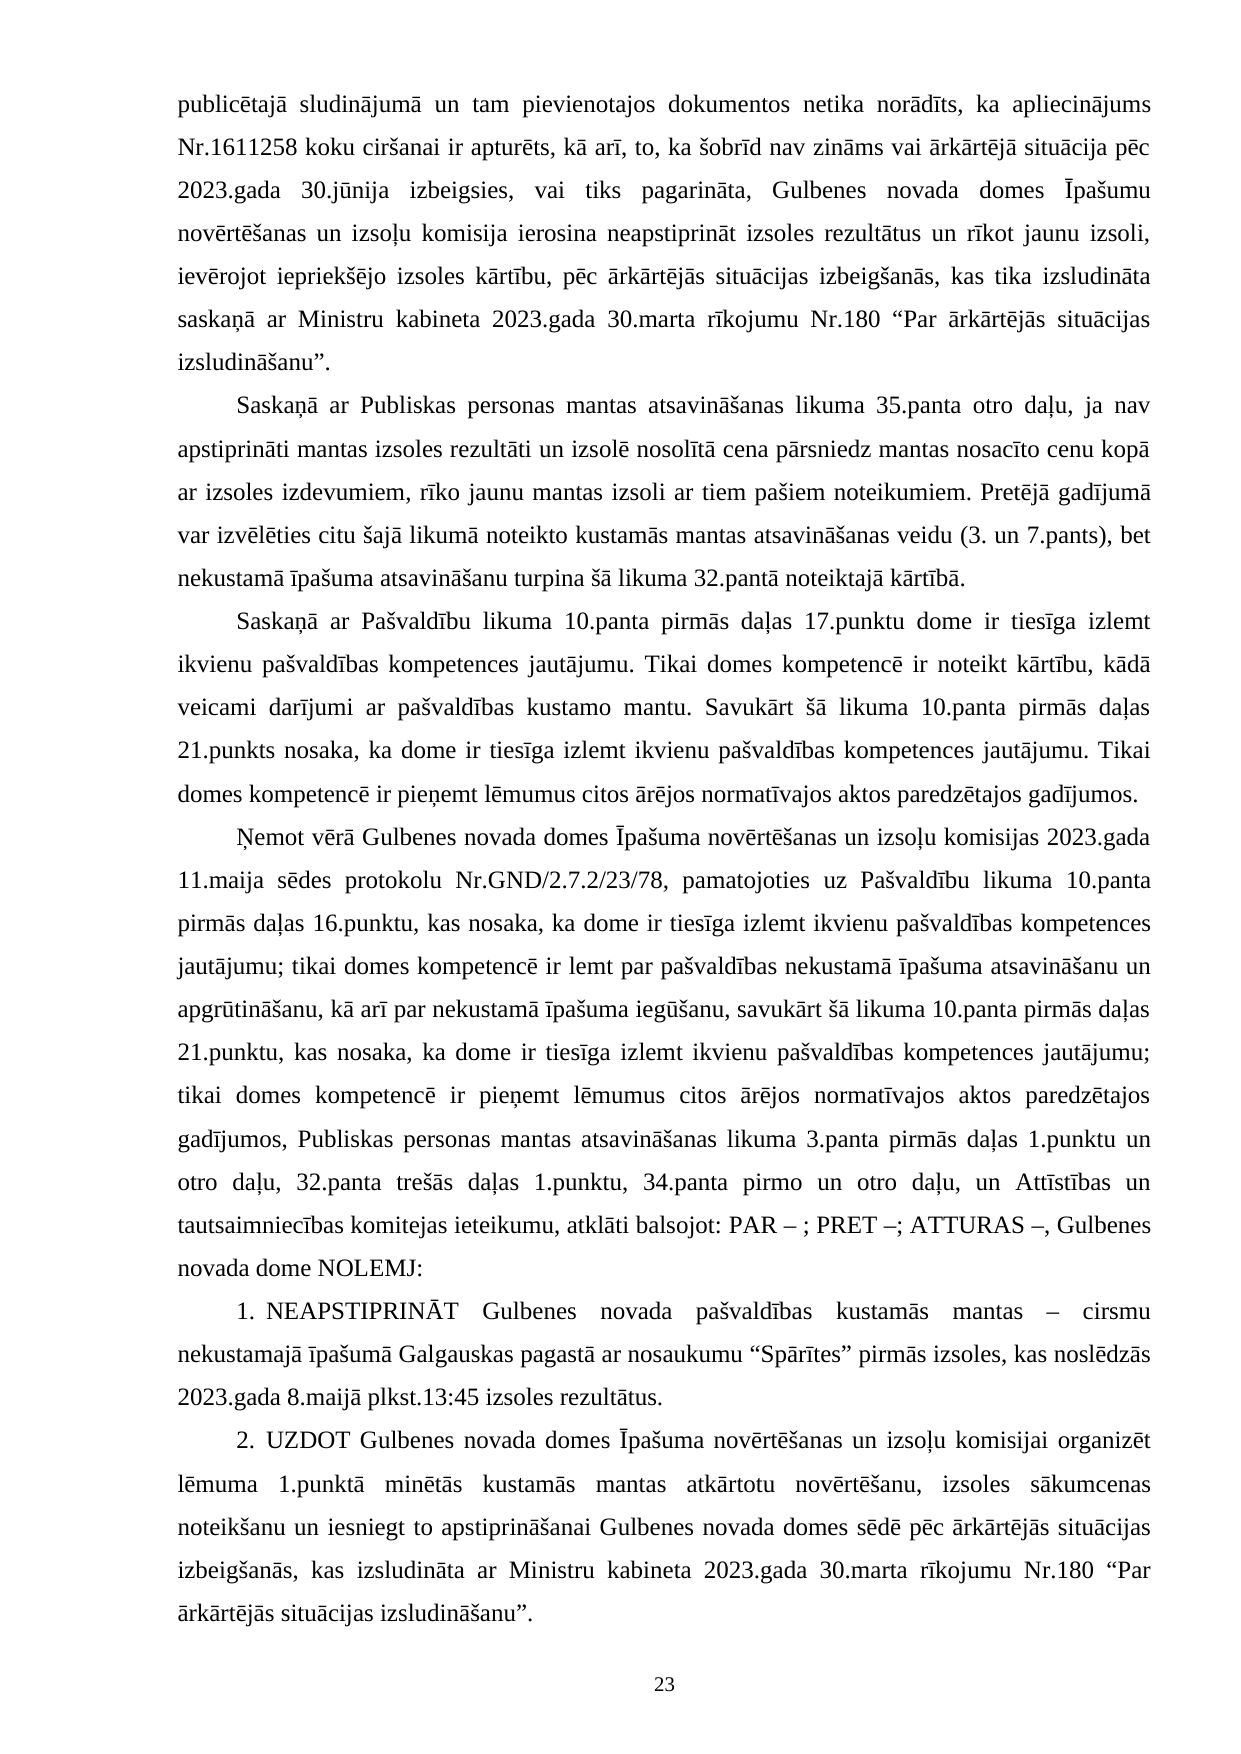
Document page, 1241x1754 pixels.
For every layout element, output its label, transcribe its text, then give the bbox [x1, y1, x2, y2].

text Saskaņā ar Publiskas personas mantas atsavināšanas likuma 35.panta otro daļu, ja nav apstiprināti mantas izsoles rezultāti un izsolē nosolītā cena pārsniedz mantas nosacīto cenu kopā ar izsoles izdevumiem, rīko jaunu mantas izsoli ar tiem pašiem noteikumiem. Pretējā gadījumā var izvēlēties citu šajā likumā noteikto kustamās mantas atsavināšanas veidu (3. un 7.pants), bet nekustamā īpašuma atsavināšanu turpina šā likuma 32.pantā noteiktajā kārtībā. [177, 391, 1152, 592]
text Saskaņā ar Pašvaldību likuma 10.panta pirmās daļas 17.punktu dome ir tiesīga izlemt ikvienu pašvaldības kompetences jautājumu. Tikai domes kompetencē ir noteikt kārtību, kādā veicami darījumi ar pašvaldības kustamo mantu. Savukārt šā likuma 10.panta pirmās daļas 21.punkts nosaka, ka dome ir tiesīga izlemt ikvienu pašvaldības kompetences jautājumu. Tikai domes kompetencē ir pieņemt lēmumus citos ārējos normatīvajos aktos paredzētajos gadījumos. [177, 606, 1152, 807]
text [177, 89, 1152, 376]
list NEAPSTIPRINĀT Gulbenes novada pašvaldības kustamās mantas – cirsmu nekustamajā īpašumā Galgauskas pagastā ar nosaukumu “Spārītes” pirmās izsoles, kas noslēdzās 2023.gada 8.maijā plkst.13:45 izsoles rezultātus. [177, 1296, 1152, 1411]
list UZDOT Gulbenes novada domes Īpašuma novērtēšanas un izsoļu komisijai organizēt lēmuma 1.punktā minētās kustamās mantas atkārtotu novērtēšanu, izsoles sākumcenas noteikšanu un iesniegt to apstiprināšanai Gulbenes novada domes sēdē pēc ārkārtējās situācijas izbeigšanās, kas izsludināta ar Ministru kabineta 2023.gada 30.marta rīkojumu Nr.180 “Par ārkārtējās situācijas izsludināšanu”. [177, 1426, 1152, 1627]
text Ņemot vērā Gulbenes novada domes Īpašuma novērtēšanas un izsoļu komisijas 2023.gada 11.maija sēdes protokolu Nr.GND/2.7.2/23/78, pamatojoties uz Pašvaldību likuma 10.panta pirmās daļas 16.punktu, kas nosaka, ka dome ir tiesīga izlemt ikvienu pašvaldības kompetences jautājumu; tikai domes kompetencē ir lemt par pašvaldības nekustamā īpašuma atsavināšanu un apgrūtināšanu, kā arī par nekustamā īpašuma iegūšanu, savukārt šā likuma 10.panta pirmās daļas 21.punktu, kas nosaka, ka dome ir tiesīga izlemt ikvienu pašvaldības kompetences jautājumu; tikai domes kompetencē ir pieņemt lēmumus citos ārējos normatīvajos aktos paredzētajos gadījumos, Publiskas personas mantas atsavināšanas likuma 3.panta pirmās daļas 1.punktu un otro daļu, 32.panta trešās daļas 1.punktu, 34.panta pirmo un otro daļu, un Attīstības un tautsaimniecības komitejas ieteikumu, atklāti balsojot: PAR – ; PRET –; ATTURAS –, Gulbenes novada dome NOLEMJ: [177, 822, 1152, 1282]
